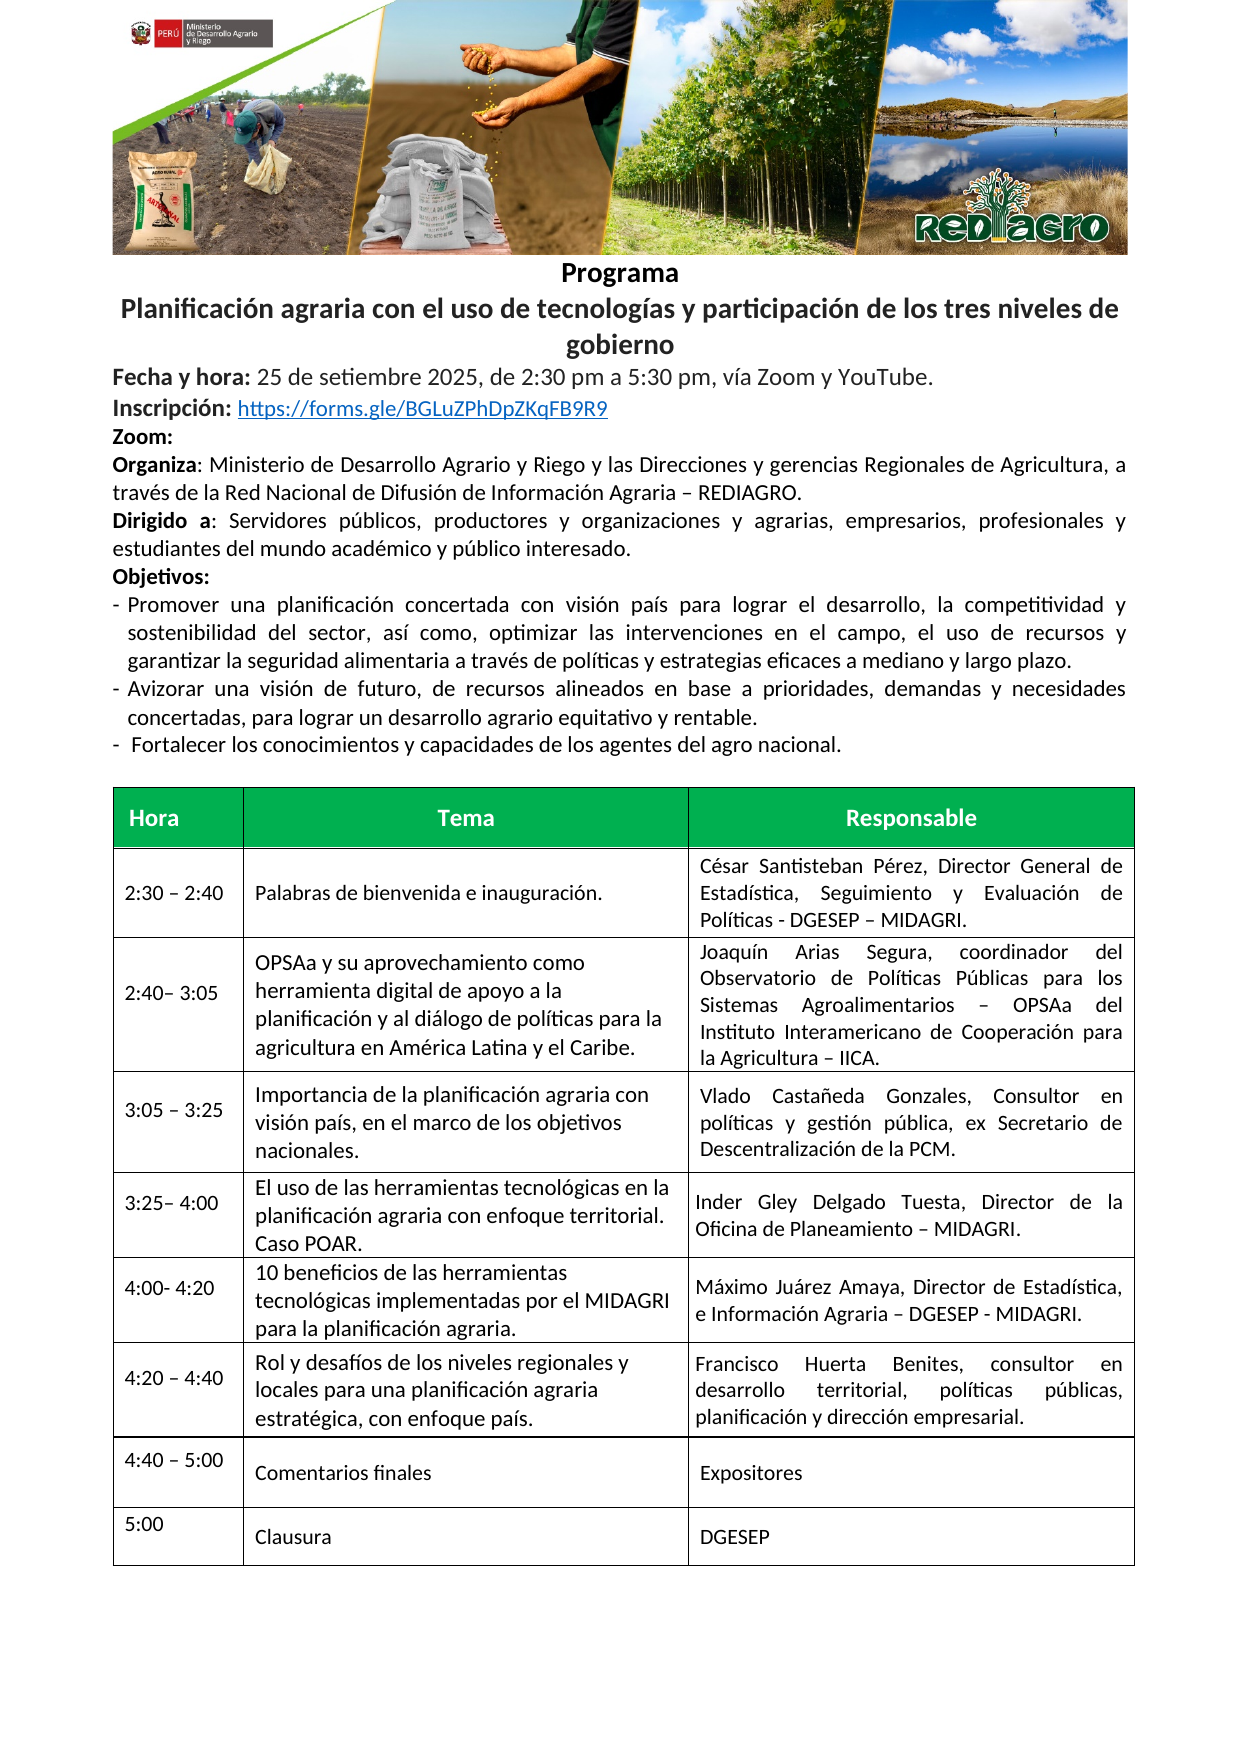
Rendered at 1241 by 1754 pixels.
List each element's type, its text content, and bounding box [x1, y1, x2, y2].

table_cell 3:05 – 3:25 [114, 1072, 243, 1172]
table_cell Expositores [689, 1438, 1134, 1507]
table_cell 5:00 [114, 1508, 243, 1565]
table_cell Máximo Juárez Amaya, Director de Estadística, e Información Agraria – DGESEP - MIDAGRI. [689, 1258, 1134, 1342]
text Planificación agraria con el uso de tecnologías y participación de los tres niveles de gobierno [112, 290, 1128, 361]
text Objetivos: [112, 562, 1128, 591]
table_cell 2:40– 3:05 [114, 938, 243, 1071]
text Organiza: Ministerio de Desarrollo Agrario y Riego y las Direcciones y gerencias Regionales de Agricultura, a través de la Red Nacional de Difusión de Información Agraria – REDIAGRO. [112, 450, 1128, 506]
table_cell Importancia de la planificación agraria con visión país, en el marco de los objetivos nacionales. [244, 1072, 688, 1172]
table_cell Comentarios finales [244, 1438, 688, 1507]
table_header Tema [244, 788, 688, 847]
table_cell Clausura [244, 1508, 688, 1565]
table_cell Inder Gley Delgado Tuesta, Director de la Oficina de Planeamiento – MIDAGRI. [689, 1173, 1134, 1257]
table_cell Rol y desafíos de los niveles regionales y locales para una planificación agraria estratégica, con enfoque país. [244, 1343, 688, 1436]
picture [112, 0, 1128, 150]
table_cell Joaquín Arias Segura, coordinador del Observatorio de Políticas Públicas para los Sistemas Agroalimentarios – OPSAa del Instituto Interamericano de Cooperación para la Agricultura – IICA. [689, 938, 1134, 1071]
table_cell DGESEP [689, 1508, 1134, 1565]
table_header Hora [114, 788, 243, 847]
text Dirigido a: Servidores públicos, productores y organizaciones y agrarias, empresarios, profesionales y estudiantes del mundo académico y público interesado. [112, 506, 1128, 562]
table_cell 3:25– 4:00 [114, 1173, 243, 1257]
table_cell 4:00- 4:20 [114, 1258, 243, 1342]
table_cell OPSAa y su aprovechamiento como herramienta digital de apoyo a la planificación y al diálogo de políticas para la agricultura en América Latina y el Caribe. [244, 938, 688, 1071]
table_cell Francisco Huerta Benites, consultor en desarrollo territorial, políticas públicas, planificación y dirección empresarial. [689, 1343, 1134, 1436]
text Programa [112, 150, 1128, 290]
table_cell 10 beneficios de las herramientas tecnológicas implementadas por el MIDAGRI para la planificación agraria. [244, 1258, 688, 1342]
table_cell 4:40 – 5:00 [114, 1438, 243, 1507]
table_header Responsable [689, 788, 1134, 847]
text Fecha y hora: 25 de setiembre 2025, de 2:30 pm a 5:30 pm, vía Zoom y YouTube. [112, 361, 1128, 392]
text Inscripción: https://forms.gle/BGLuZPhDpZKqFB9R9 [112, 392, 1128, 422]
table_cell 4:20 – 4:40 [114, 1343, 243, 1436]
table_cell Palabras de bienvenida e inauguración. [244, 849, 688, 937]
text Zoom: [112, 422, 1128, 450]
table_cell César Santisteban Pérez, Director General de Estadística, Seguimiento y Evaluación de Políticas - DGESEP – MIDAGRI. [689, 849, 1134, 937]
list Fortalecer los conocimientos y capacidades de los agentes del agro nacional. [112, 731, 1128, 759]
list Promover una planificación concertada con visión país para lograr el desarrollo, la competitividad y sostenibilidad del sector, así como, optimizar las intervenciones en el campo, el uso de recursos y garantizar la seguridad alimentaria a través de políticas y estrategias eficaces a mediano y largo plazo. [112, 591, 1128, 674]
table_cell Vlado Castañeda Gonzales, Consultor en políticas y gestión pública, ex Secretario de Descentralización de la PCM. [689, 1072, 1134, 1172]
table_cell El uso de las herramientas tecnológicas en la planificación agraria con enfoque territorial. Caso POAR. [244, 1173, 688, 1257]
table_cell 2:30 – 2:40 [114, 849, 243, 937]
list Avizorar una visión de futuro, de recursos alineados en base a prioridades, demandas y necesidades concertadas, para lograr un desarrollo agrario equitativo y rentable. [112, 674, 1128, 731]
